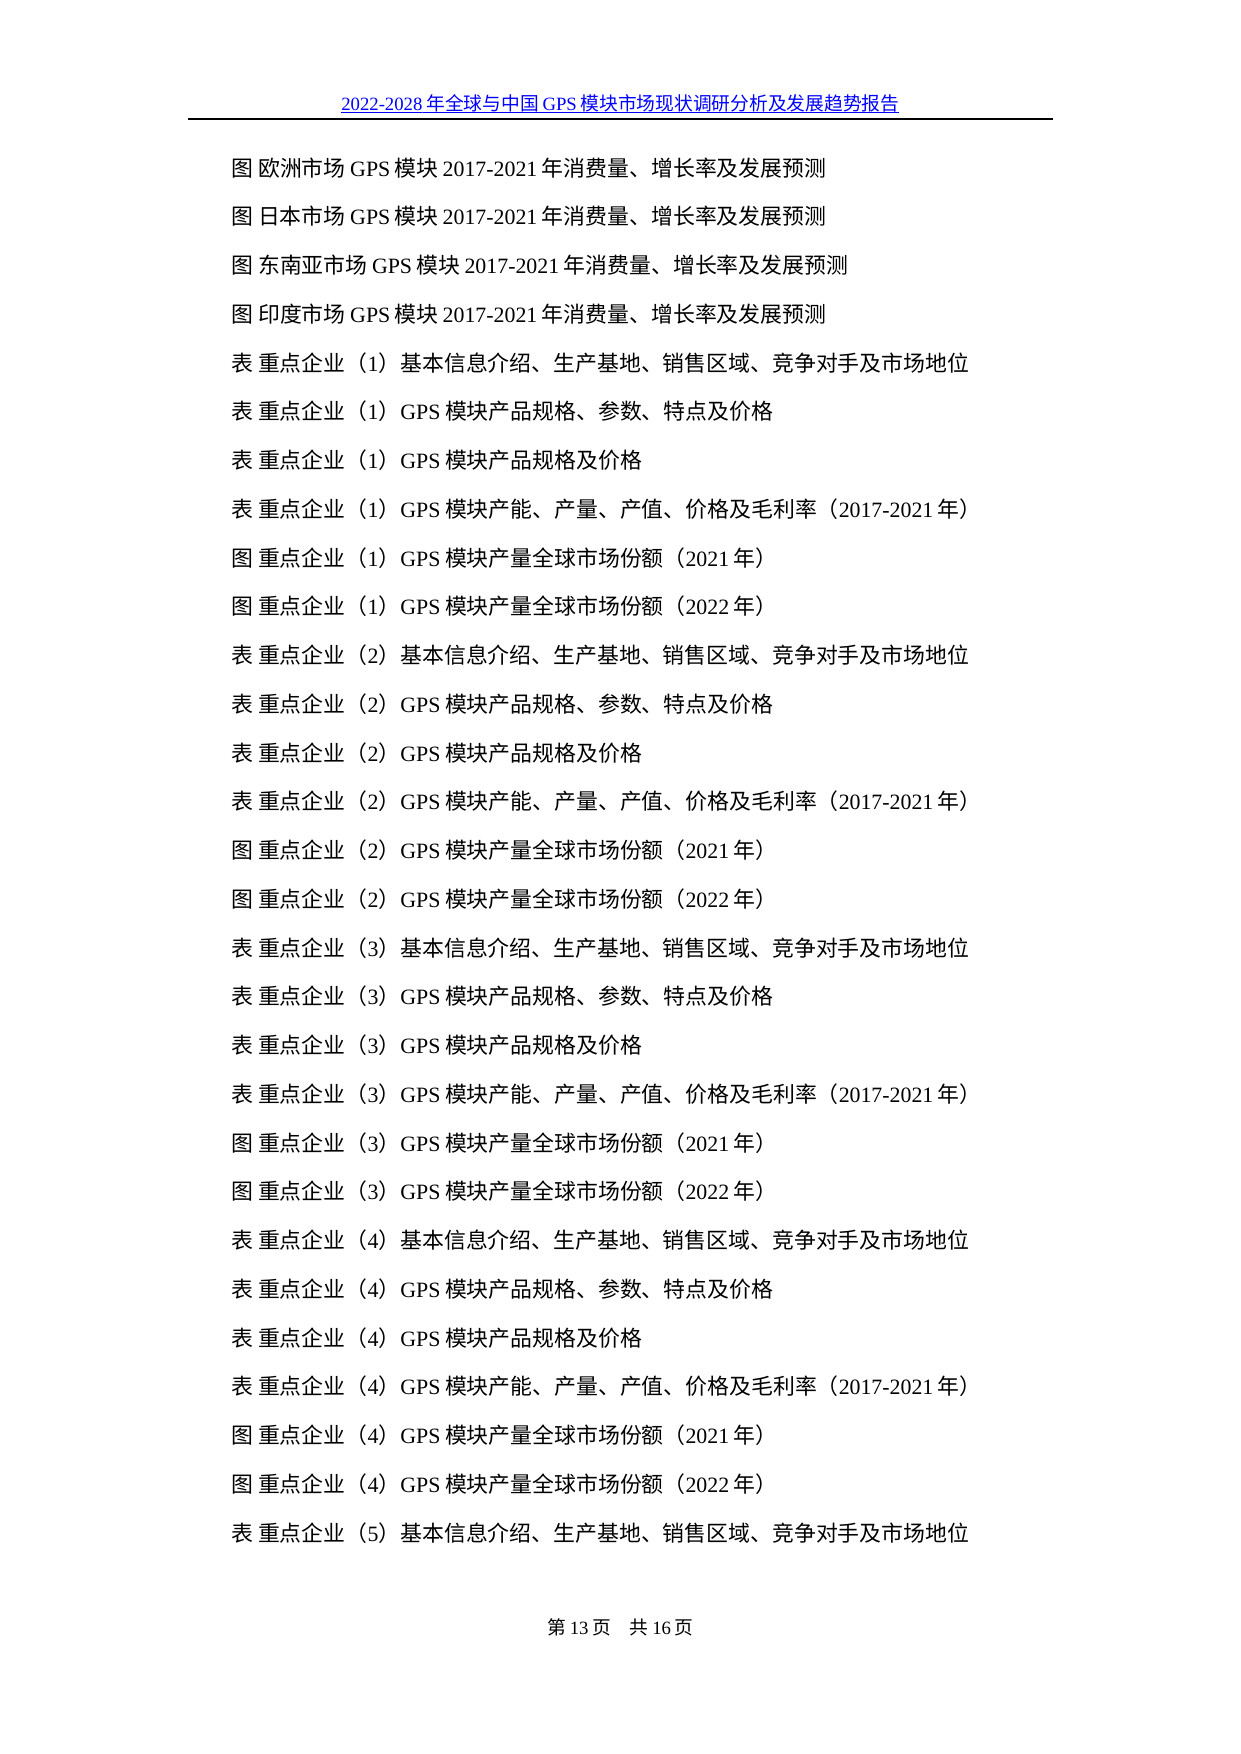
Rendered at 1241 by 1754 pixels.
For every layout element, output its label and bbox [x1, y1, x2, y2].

text [187, 150, 1053, 1548]
